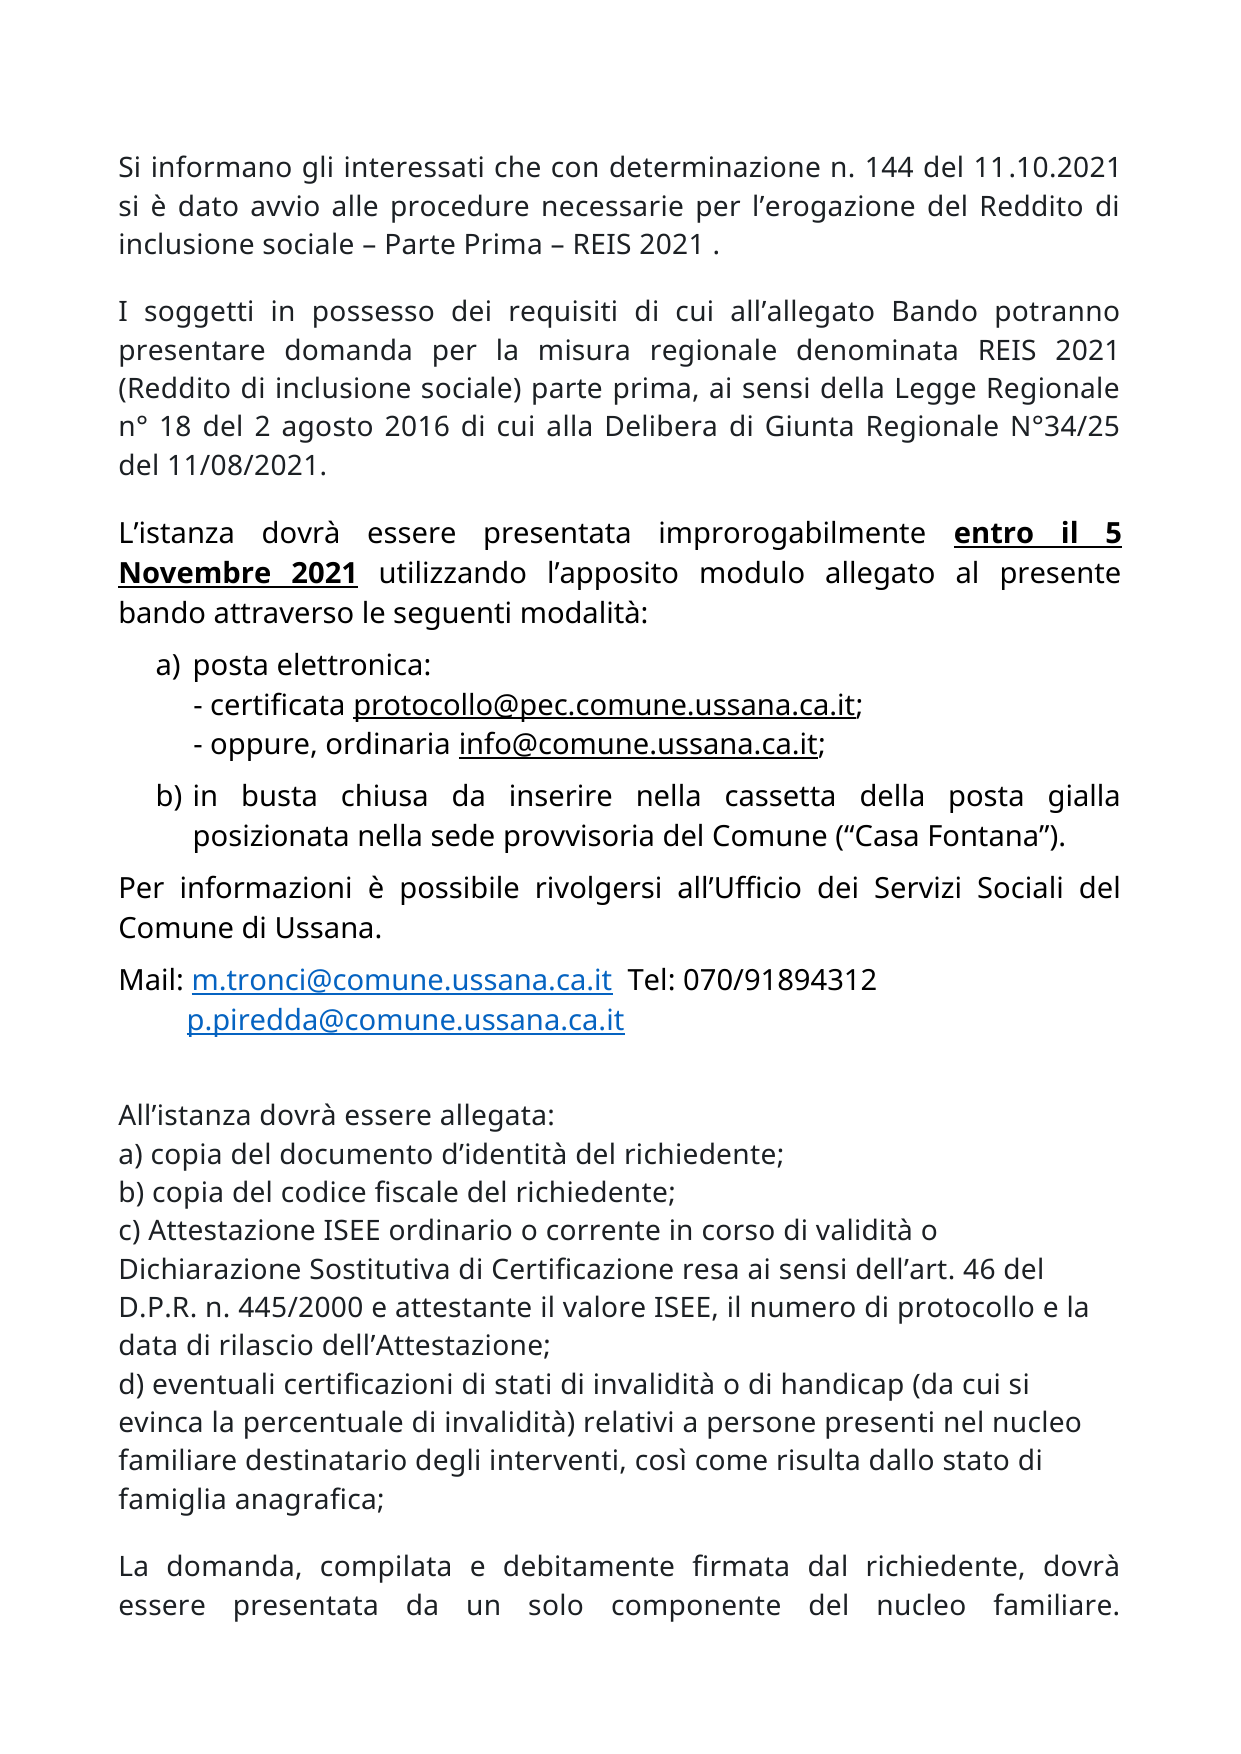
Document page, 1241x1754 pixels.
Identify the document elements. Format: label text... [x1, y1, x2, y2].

text Mail: m.tronci@comune.ussana.ca.it Tel: 070/91894312 [118, 959, 1122, 999]
text - oppure, ordinaria info@comune.ussana.ca.it; [193, 723, 1122, 763]
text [118, 1546, 1122, 1623]
text I soggetti in possesso dei requisiti di cui all’allegato Bando potranno presentare domanda per la misura regionale denominata REIS 2021 (Reddito di inclusione sociale) parte prima, ai sensi della Legge Regionale n° 18 del 2 agosto 2016 di cui alla Delibera di Giunta Regionale N°34/25 del 11/08/2021. [118, 292, 1122, 483]
text Per informazioni è possibile rivolgersi all’Ufficio dei Servizi Sociali del Comune di Ussana. [118, 868, 1122, 947]
text Si informano gli interessati che con determinazione n. 144 del 11.10.2021 si è dato avvio alle procedure necessarie per l’erogazione del Reddito di inclusione sociale – Parte Prima – REIS 2021 . [118, 148, 1122, 263]
text All’istanza dovrà essere allegata: a) copia del documento d’identità del richiedente; b) copia del codice fiscale del richiedente; c) Attestazione ISEE ordinario o corrente in corso di validità o Dichiarazione Sostitutiva di Certificazione resa ai sensi dell’art. 46 del D.P.R. n. 445/2000 e attestante il valore ISEE, il numero di protocollo e la data di rilascio dell’Attestazione; d) eventuali certificazioni di stati di invalidità o di handicap (da cui si evinca la percentuale di invalidità) relativi a persone presenti nel nucleo familiare destinatario degli interventi, così come risulta dallo stato di famiglia anagrafica; [118, 1096, 1122, 1517]
text p.piredda@comune.ussana.ca.it [118, 999, 1122, 1039]
text - certificata protocollo@pec.comune.ussana.ca.it; [193, 684, 1122, 723]
list in busta chiusa da inserire nella cassetta della posta gialla posizionata nella sede provvisoria del Comune (“Casa Fontana”). [155, 776, 1122, 855]
text L’istanza dovrà essere presentata improrogabilmente entro il 5 Novembre 2021 utilizzando l’apposito modulo allegato al presente bando attraverso le seguenti modalità: [118, 513, 1122, 632]
list posta elettronica: [155, 644, 1122, 684]
